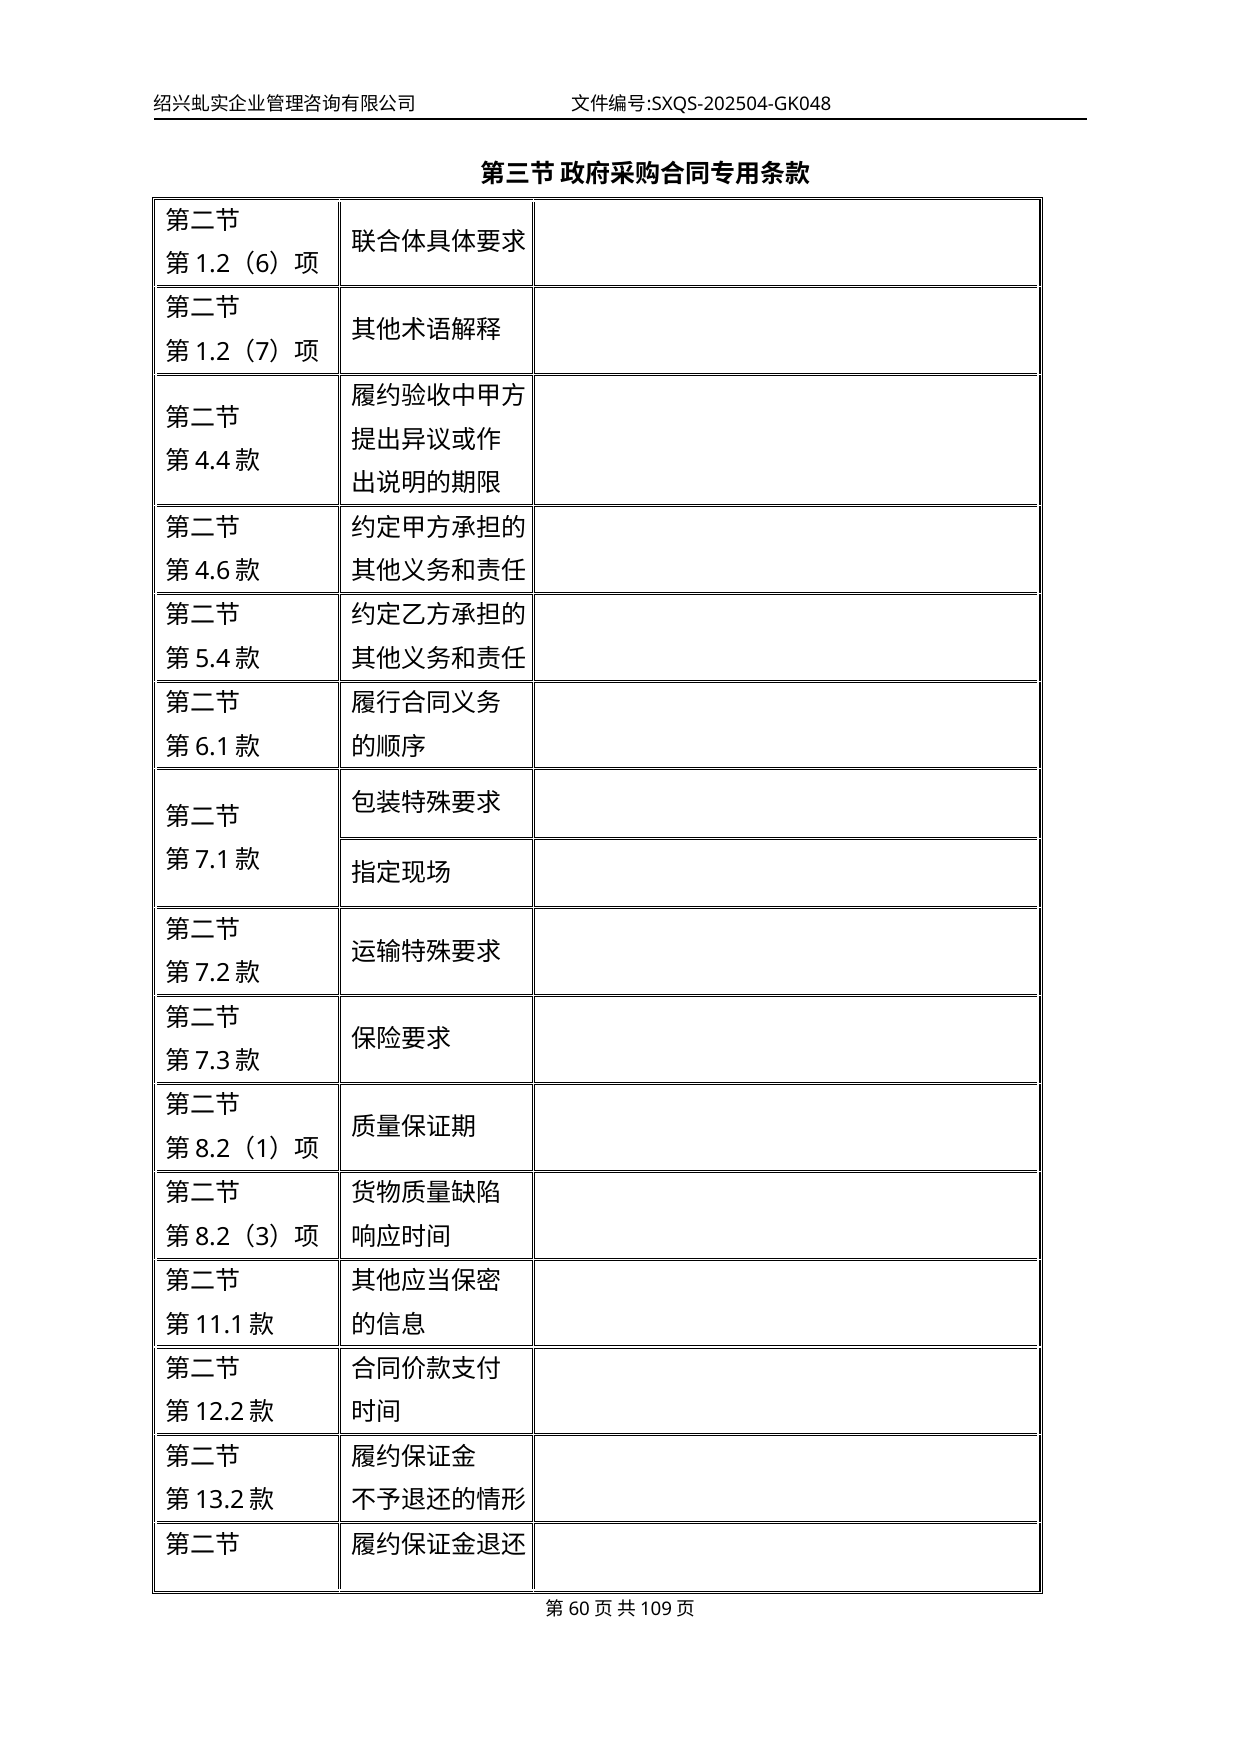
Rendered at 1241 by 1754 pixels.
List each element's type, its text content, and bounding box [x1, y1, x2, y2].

table_cell 第二节 第4.4款 [155, 373, 338, 504]
table_cell 第二节 第13.3款 [154, 1521, 340, 1591]
table_cell 第二节 第5.4款 [155, 592, 338, 679]
table_cell 履约保证金 不予退还的情形 [341, 1436, 532, 1521]
table_cell 约定甲方承担的 其他义务和责任 [341, 507, 532, 592]
table_cell [535, 373, 1040, 504]
table_cell 第二节 第12.2款 [154, 1345, 340, 1433]
table_cell 履约验收中甲方 提出异议或作 出说明的期限 [341, 376, 532, 504]
table_cell 其他术语解释 [341, 288, 532, 373]
table_cell 合同价款支付 时间 [341, 1349, 532, 1433]
table_cell 包装特殊要求 [341, 770, 532, 837]
table_cell 其他应当保密 的信息 [341, 1261, 532, 1345]
table_cell 第二节 第4.6款 [154, 504, 340, 592]
table_cell 第二节 第13.2款 [154, 1433, 340, 1521]
table_cell 第二节 第7.1款 [154, 767, 340, 906]
table_cell [535, 1170, 1040, 1257]
table_cell [535, 592, 1040, 679]
table_cell 约定乙方承担的 其他义务和责任 [341, 595, 532, 679]
table_cell [533, 504, 1041, 592]
table_cell [533, 767, 1041, 837]
table_cell [535, 837, 1040, 906]
table_cell [535, 680, 1040, 767]
table_cell 保险要求 [341, 997, 532, 1082]
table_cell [340, 1524, 533, 1591]
table_cell 第二节 第1.2（7）项 [155, 285, 338, 373]
table_cell 货物质量缺陷 响应时间 [341, 1173, 532, 1257]
table_cell 履行合同义务 的顺序 [341, 683, 532, 767]
table_header [533, 200, 1039, 285]
table_cell 第二节 第8.2（3）项 [155, 1170, 338, 1257]
table_cell [533, 1433, 1041, 1521]
table_cell 第二节 第7.3款 [154, 994, 340, 1082]
table_cell [533, 1345, 1041, 1433]
table_cell 质量保证期 [341, 1085, 532, 1170]
table_cell [533, 994, 1041, 1082]
table_cell 第二节 第11.1款 [155, 1258, 338, 1345]
table_cell [535, 285, 1040, 373]
table_cell [533, 1521, 1041, 1591]
table_cell [535, 1082, 1040, 1170]
text 第三节 政府采购合同专用条款 [110, 153, 1130, 190]
table_header 联合体具体要求 [340, 200, 533, 285]
table_cell 第二节 第6.1款 [155, 680, 338, 767]
table_cell 运输特殊要求 [341, 909, 532, 994]
table_cell [535, 1258, 1040, 1345]
table_cell 第二节 第8.2（1）项 [155, 1082, 338, 1170]
table_cell 第二节 第7.2款 [154, 906, 340, 994]
table_header 第二节 第1.2（6）项 [154, 198, 340, 285]
table_cell [533, 906, 1041, 994]
table_cell 指定现场 [341, 840, 532, 906]
